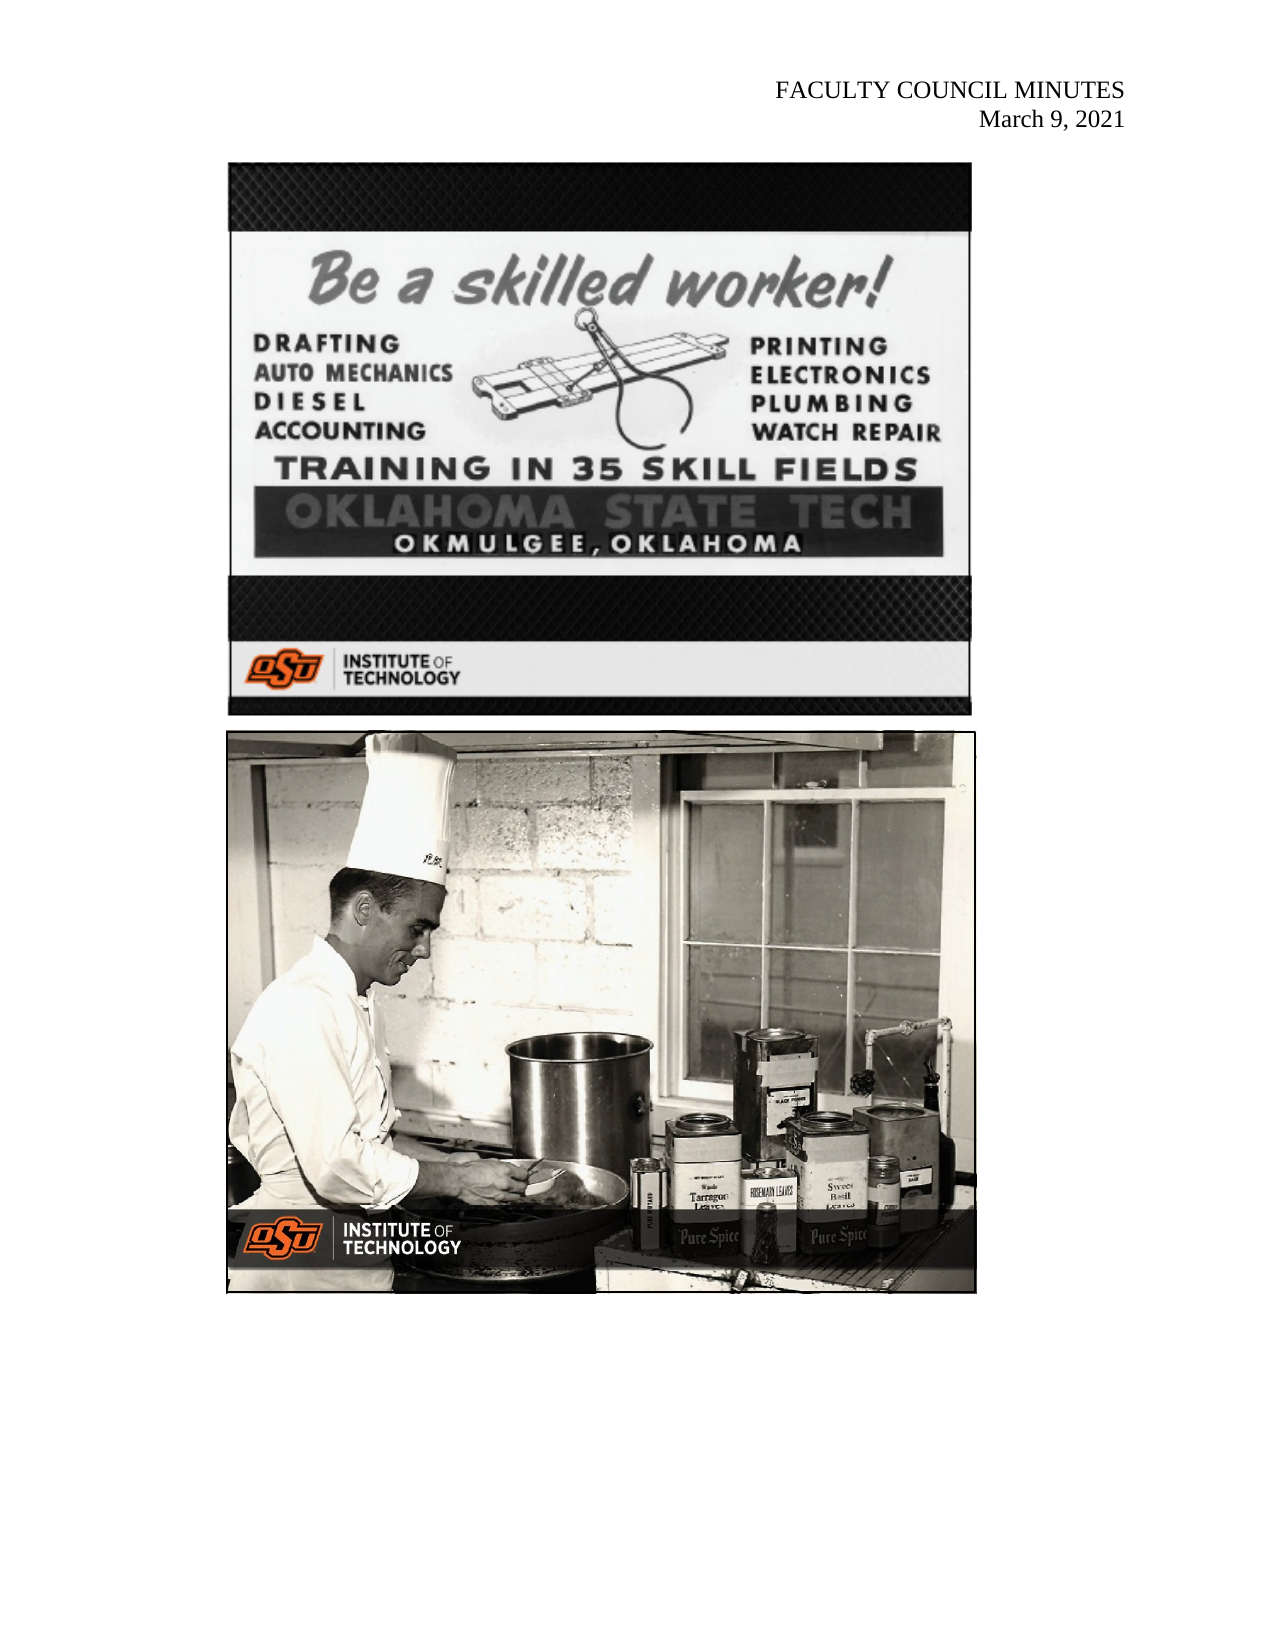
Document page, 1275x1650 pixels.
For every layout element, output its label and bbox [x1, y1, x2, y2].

picture [228, 733, 974, 1291]
picture [226, 730, 977, 1294]
